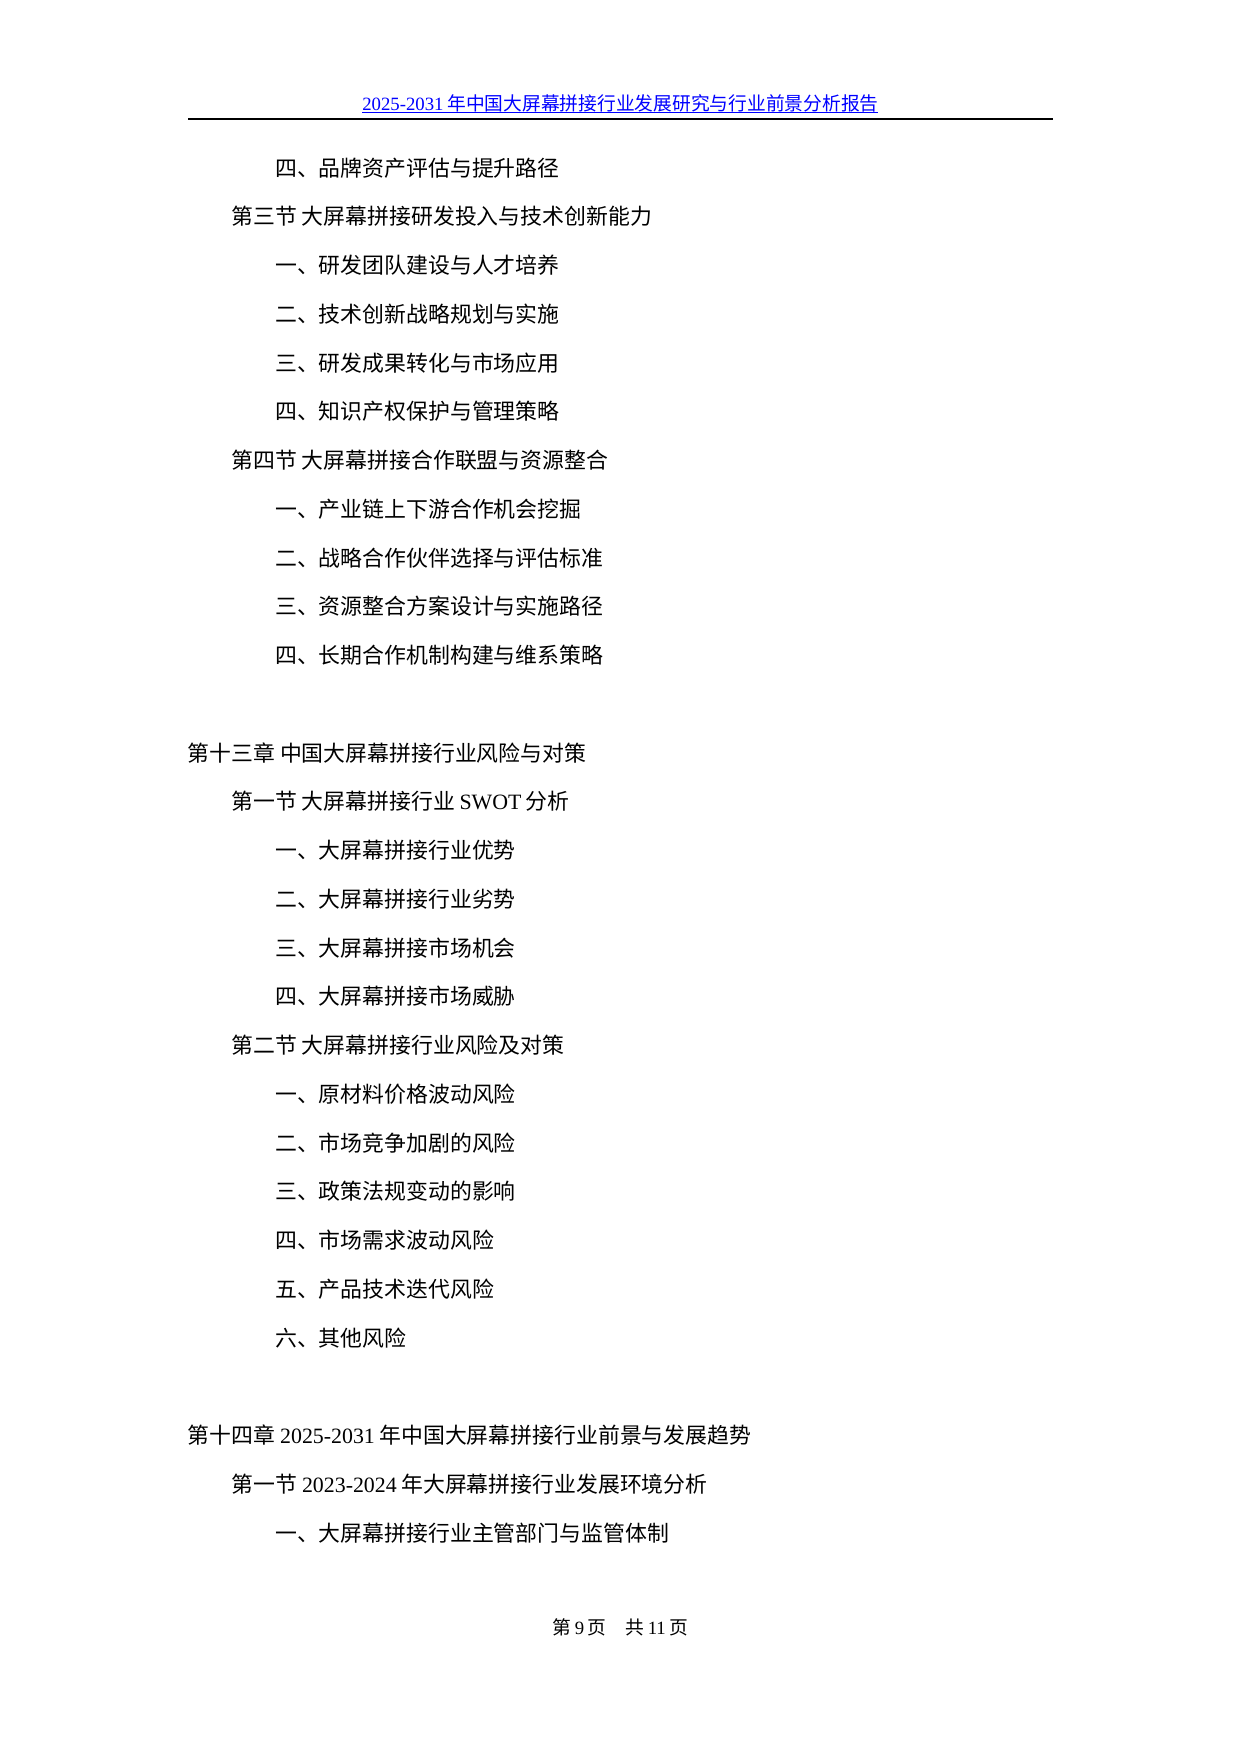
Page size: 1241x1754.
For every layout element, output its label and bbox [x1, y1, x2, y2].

text [187, 150, 1053, 1548]
